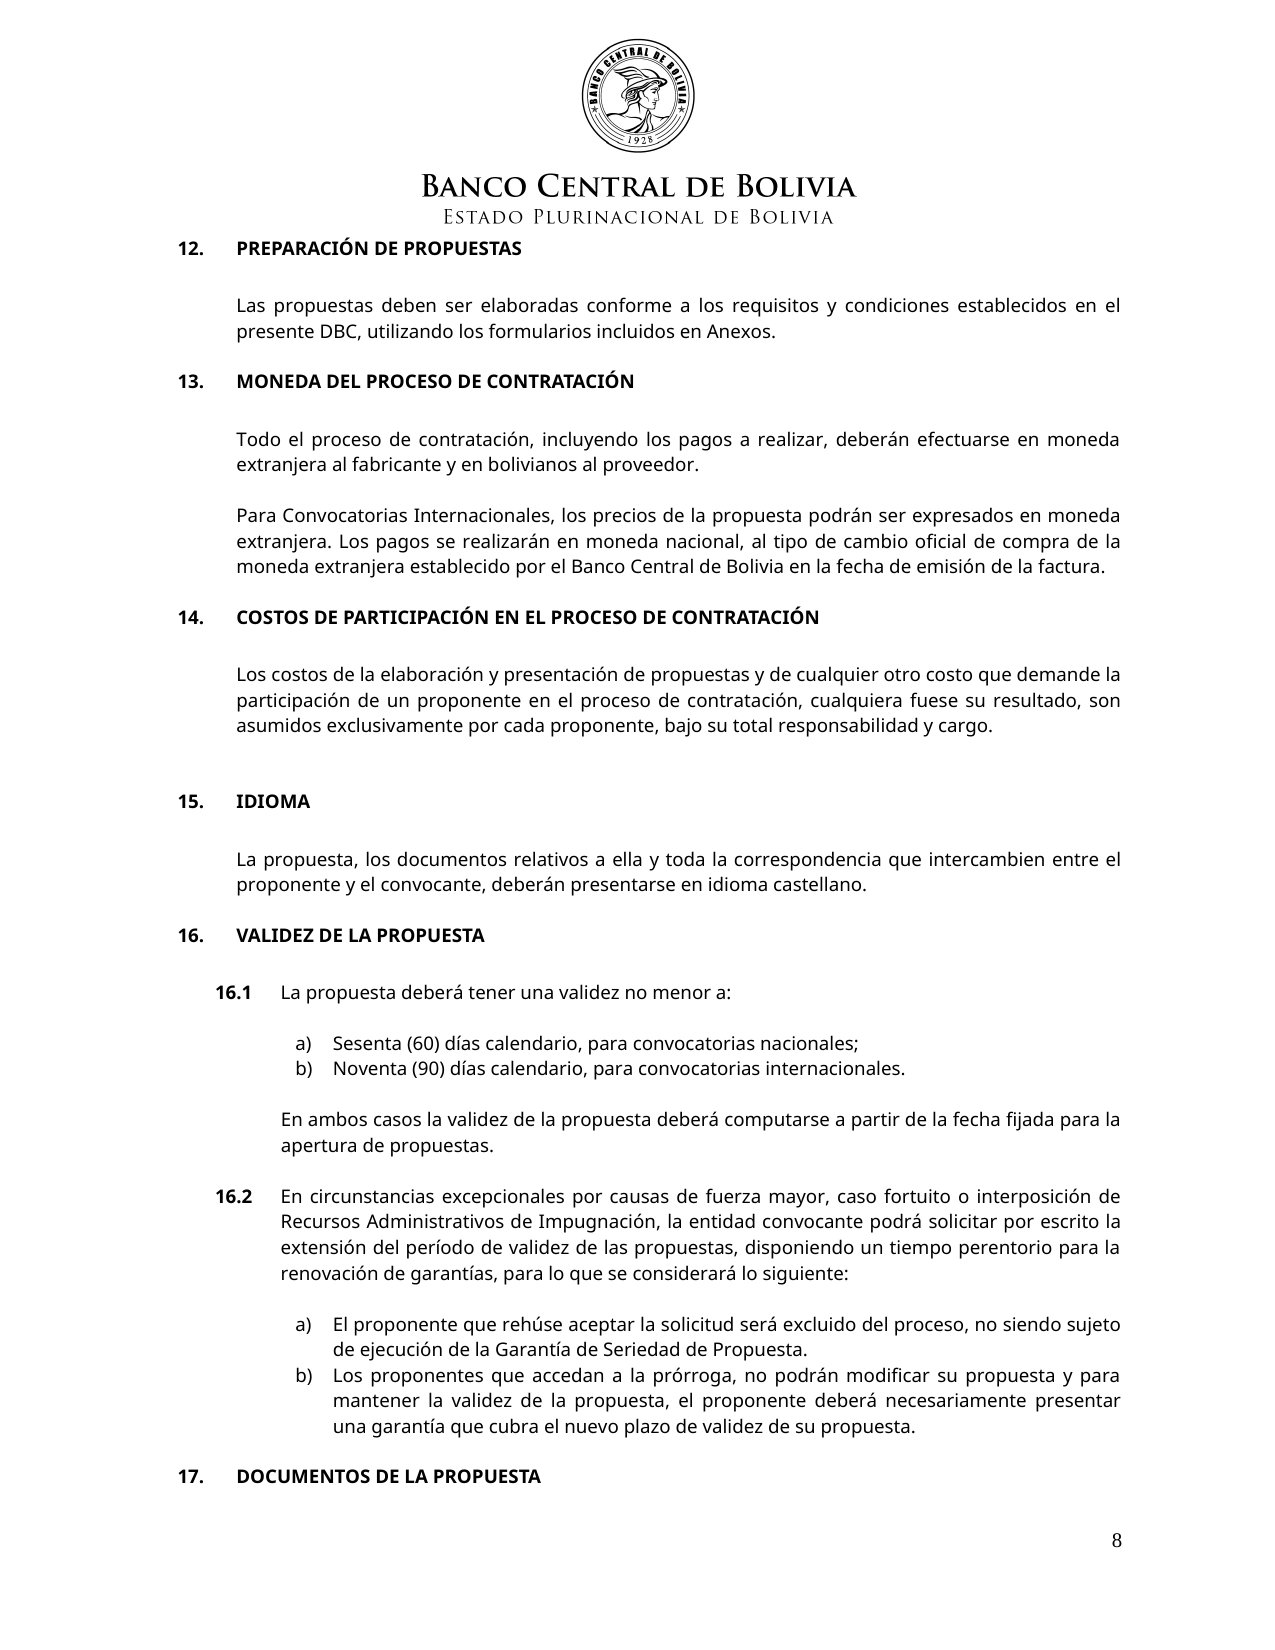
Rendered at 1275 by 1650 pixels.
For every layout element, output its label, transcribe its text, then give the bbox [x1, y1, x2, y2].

list El proponente que rehúse aceptar la solicitud será excluido del proceso, no siendo sujeto de ejecución de la Garantía de Seriedad de Propuesta. [295, 1311, 1122, 1362]
list IDIOMA [177, 788, 1122, 814]
text Todo el proceso de contratación, incluyendo los pagos a realizar, deberán efectuarse en moneda extranjera al fabricante y en bolivianos al proveedor. [236, 426, 1122, 477]
text Los costos de la elaboración y presentación de propuestas y de cualquier otro costo que demande la participación de un proponente en el proceso de contratación, cualquiera fuese su resultado, son asumidos exclusivamente por cada proponente, bajo su total responsabilidad y cargo. [236, 661, 1122, 738]
text Las propuestas deben ser elaboradas conforme a los requisitos y condiciones establecidos en el presente DBC, utilizando los formularios incluidos en Anexos. [236, 293, 1122, 344]
list COSTOS DE PARTICIPACIÓN EN EL PROCESO DE CONTRATACIÓN [177, 604, 1122, 630]
list Los proponentes que accedan a la prórroga, no podrán modificar su propuesta y para mantener la validez de la propuesta, el proponente deberá necesariamente presentar una garantía que cubra el nuevo plazo de validez de su propuesta. [295, 1362, 1122, 1438]
list PREPARACIÓN DE PROPUESTAS [177, 236, 1122, 261]
picture [0, 2, 1275, 236]
list DOCUMENTOS DE LA PROPUESTA [177, 1463, 1122, 1489]
list Noventa (90) días calendario, para convocatorias internacionales. [295, 1056, 1122, 1081]
list En circunstancias excepcionales por causas de fuerza mayor, caso fortuito o interposición de Recursos Administrativos de Impugnación, la entidad convocante podrá solicitar por escrito la extensión del período de validez de las propuestas, disponiendo un tiempo perentorio para la renovación de garantías, para lo que se considerará lo siguiente: [215, 1183, 1122, 1285]
text La propuesta, los documentos relativos a ella y toda la correspondencia que intercambien entre el proponente y el convocante, deberán presentarse en idioma castellano. [236, 846, 1122, 897]
list La propuesta deberá tener una validez no menor a: [215, 979, 1122, 1005]
text Para Convocatorias Internacionales, los precios de la propuesta podrán ser expresados en moneda extranjera. Los pagos se realizarán en moneda nacional, al tipo de cambio oficial de compra de la moneda extranjera establecido por el Banco Central de Bolivia en la fecha de emisión de la factura. [236, 503, 1122, 579]
text En ambos casos la validez de la propuesta deberá computarse a partir de la fecha fijada para la apertura de propuestas. [281, 1107, 1122, 1158]
list Sesenta (60) días calendario, para convocatorias nacionales; [295, 1030, 1122, 1056]
list MONEDA DEL PROCESO DE CONTRATACIÓN [177, 369, 1122, 394]
list VALIDEZ DE LA PROPUESTA [177, 922, 1122, 947]
